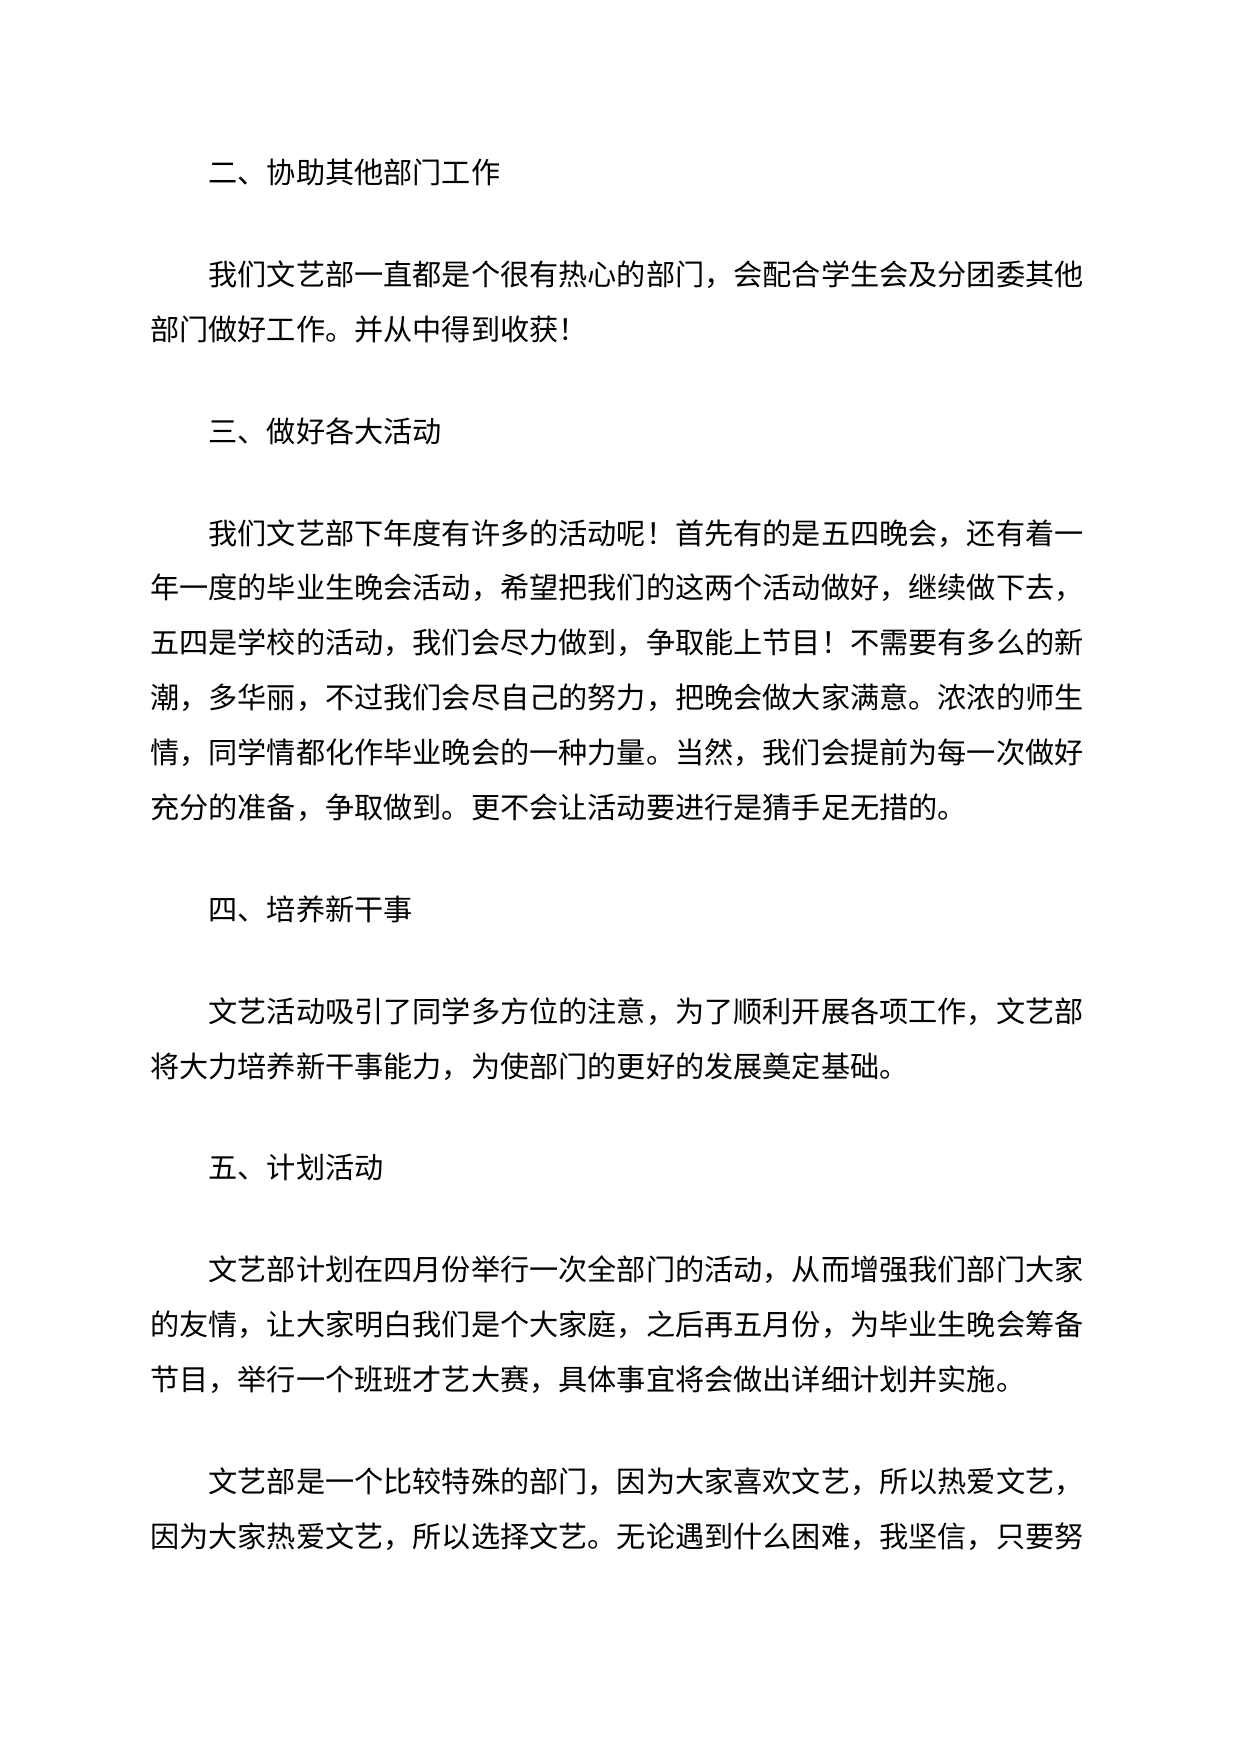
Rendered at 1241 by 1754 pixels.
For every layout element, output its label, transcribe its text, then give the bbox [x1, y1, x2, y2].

text 文艺部计划在四月份举行一次全部门的活动，从而增强我们部门大家的友情，让大家明白我们是个大家庭，之后再五月份，为毕业生晚会筹备节目，举行一个班班才艺大赛，具体事宜将会做出详细计划并实施。 [150, 1247, 1090, 1399]
text 五、计划活动 [150, 1145, 1090, 1187]
text 我们文艺部下年度有许多的活动呢！首先有的是五四晚会，还有着一年一度的毕业生晚会活动，希望把我们的这两个活动做好，继续做下去，五四是学校的活动，我们会尽力做到，争取能上节目！不需要有多么的新潮，多华丽，不过我们会尽自己的努力，把晚会做大家满意。浓浓的师生情，同学情都化作毕业晚会的一种力量。当然，我们会提前为每一次做好充分的准备，争取做到。更不会让活动要进行是猜手足无措的。 [150, 510, 1090, 827]
text 我们文艺部一直都是个很有热心的部门，会配合学生会及分团委其他部门做好工作。并从中得到收获！ [150, 252, 1090, 349]
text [150, 1458, 1090, 1555]
text 文艺活动吸引了同学多方位的注意，为了顺利开展各项工作，文艺部将大力培养新干事能力，为使部门的更好的发展奠定基础。 [150, 988, 1090, 1085]
text 二、协助其他部门工作 [150, 150, 1090, 192]
text 三、做好各大活动 [150, 408, 1090, 451]
text 四、培养新干事 [150, 886, 1090, 929]
